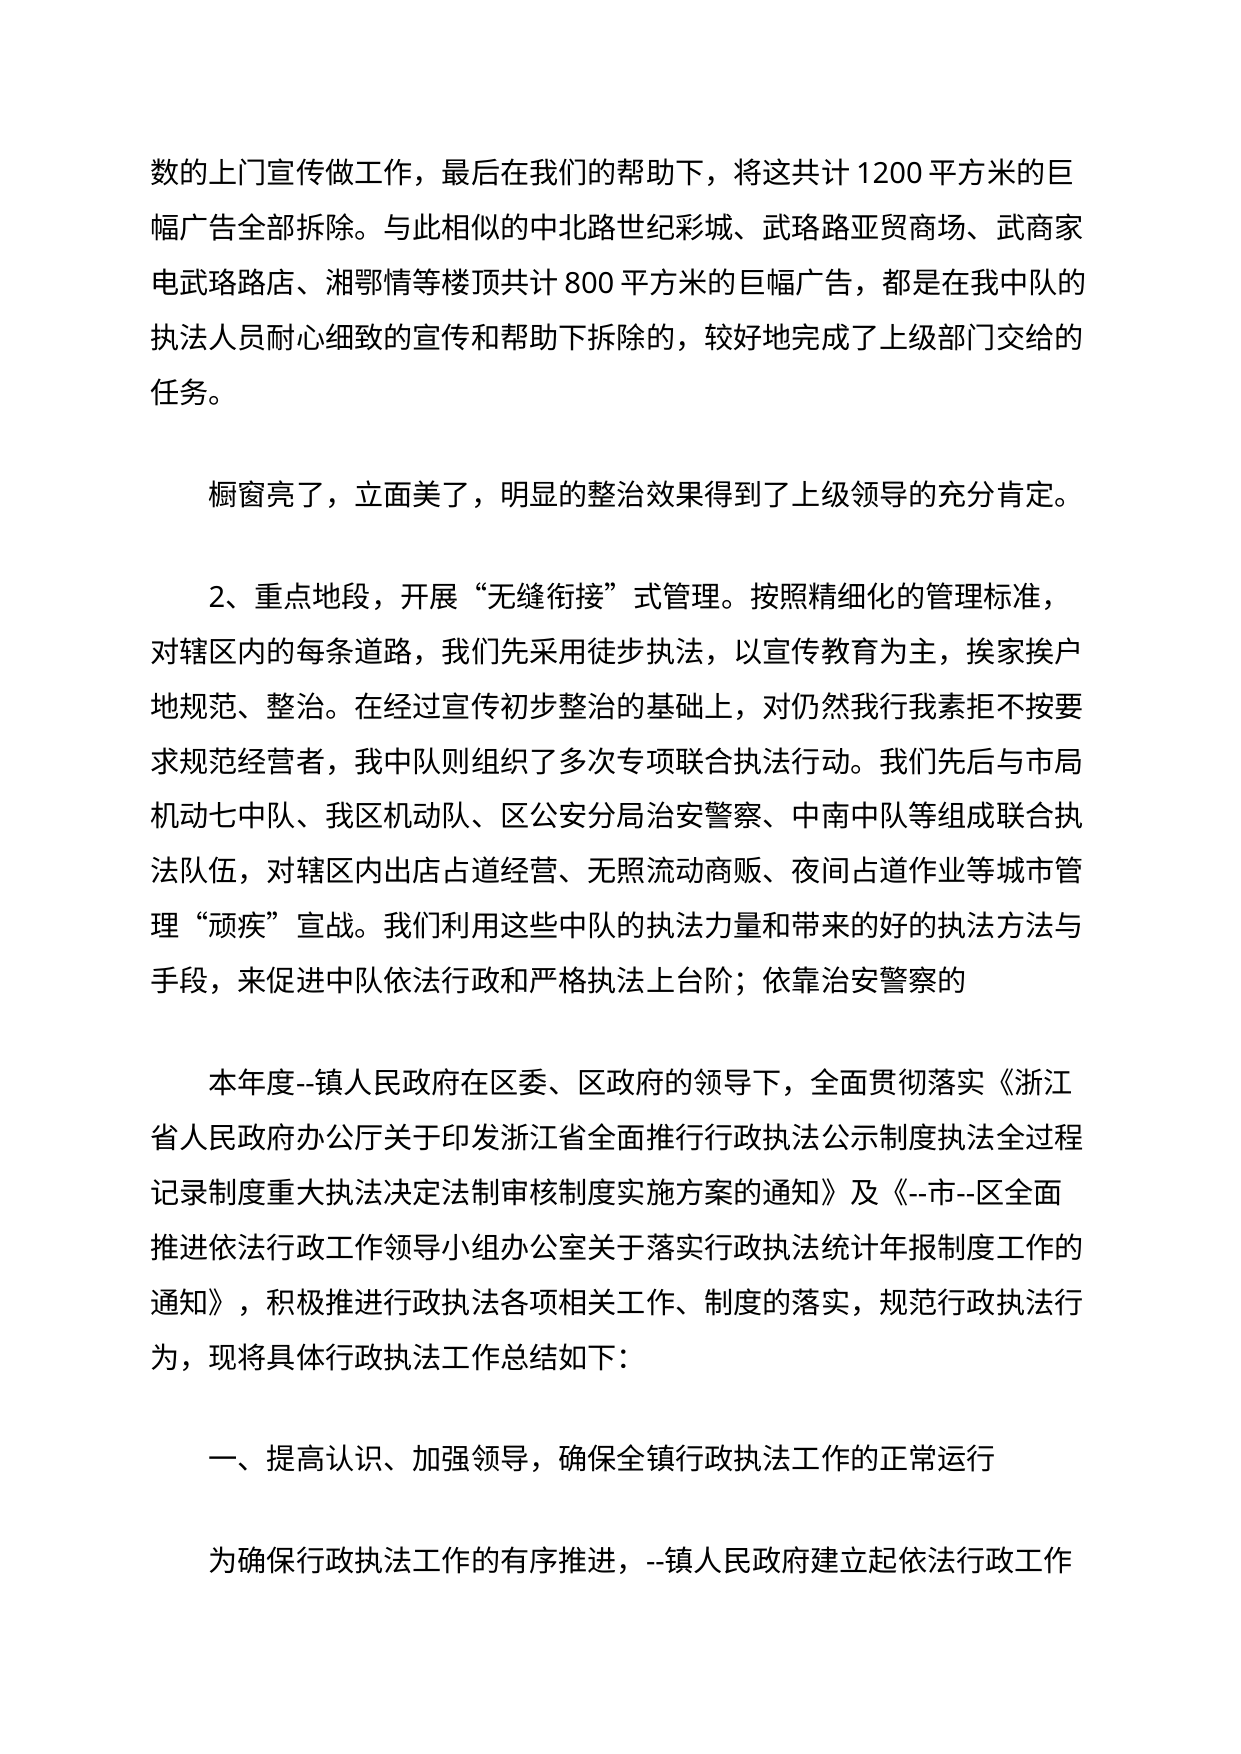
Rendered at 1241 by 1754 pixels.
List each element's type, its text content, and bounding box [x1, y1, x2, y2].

text 橱窗亮了，立面美了，明显的整治效果得到了上级领导的充分肯定。 [150, 472, 1090, 514]
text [150, 150, 1090, 412]
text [150, 1538, 1090, 1580]
text 2、重点地段，开展“无缝衔接”式管理。按照精细化的管理标准，对辖区内的每条道路，我们先采用徒步执法，以宣传教育为主，挨家挨户地规范、整治。在经过宣传初步整治的基础上，对仍然我行我素拒不按要求规范经营者，我中队则组织了多次专项联合执法行动。我们先后与市局机动七中队、我区机动队、区公安分局治安警察、中南中队等组成联合执法队伍，对辖区内出店占道经营、无照流动商贩、夜间占道作业等城市管理“顽疾”宣战。我们利用这些中队的执法力量和带来的好的执法方法与手段，来促进中队依法行政和严格执法上台阶；依靠治安警察的 [150, 573, 1090, 1000]
text 一、提高认识、加强领导，确保全镇行政执法工作的正常运行 [150, 1436, 1090, 1478]
text 本年度--镇人民政府在区委、区政府的领导下，全面贯彻落实《浙江省人民政府办公厅关于印发浙江省全面推行行政执法公示制度执法全过程记录制度重大执法决定法制审核制度实施方案的通知》及《--市--区全面推进依法行政工作领导小组办公室关于落实行政执法统计年报制度工作的通知》，积极推进行政执法各项相关工作、制度的落实，规范行政执法行为，现将具体行政执法工作总结如下： [150, 1059, 1090, 1376]
